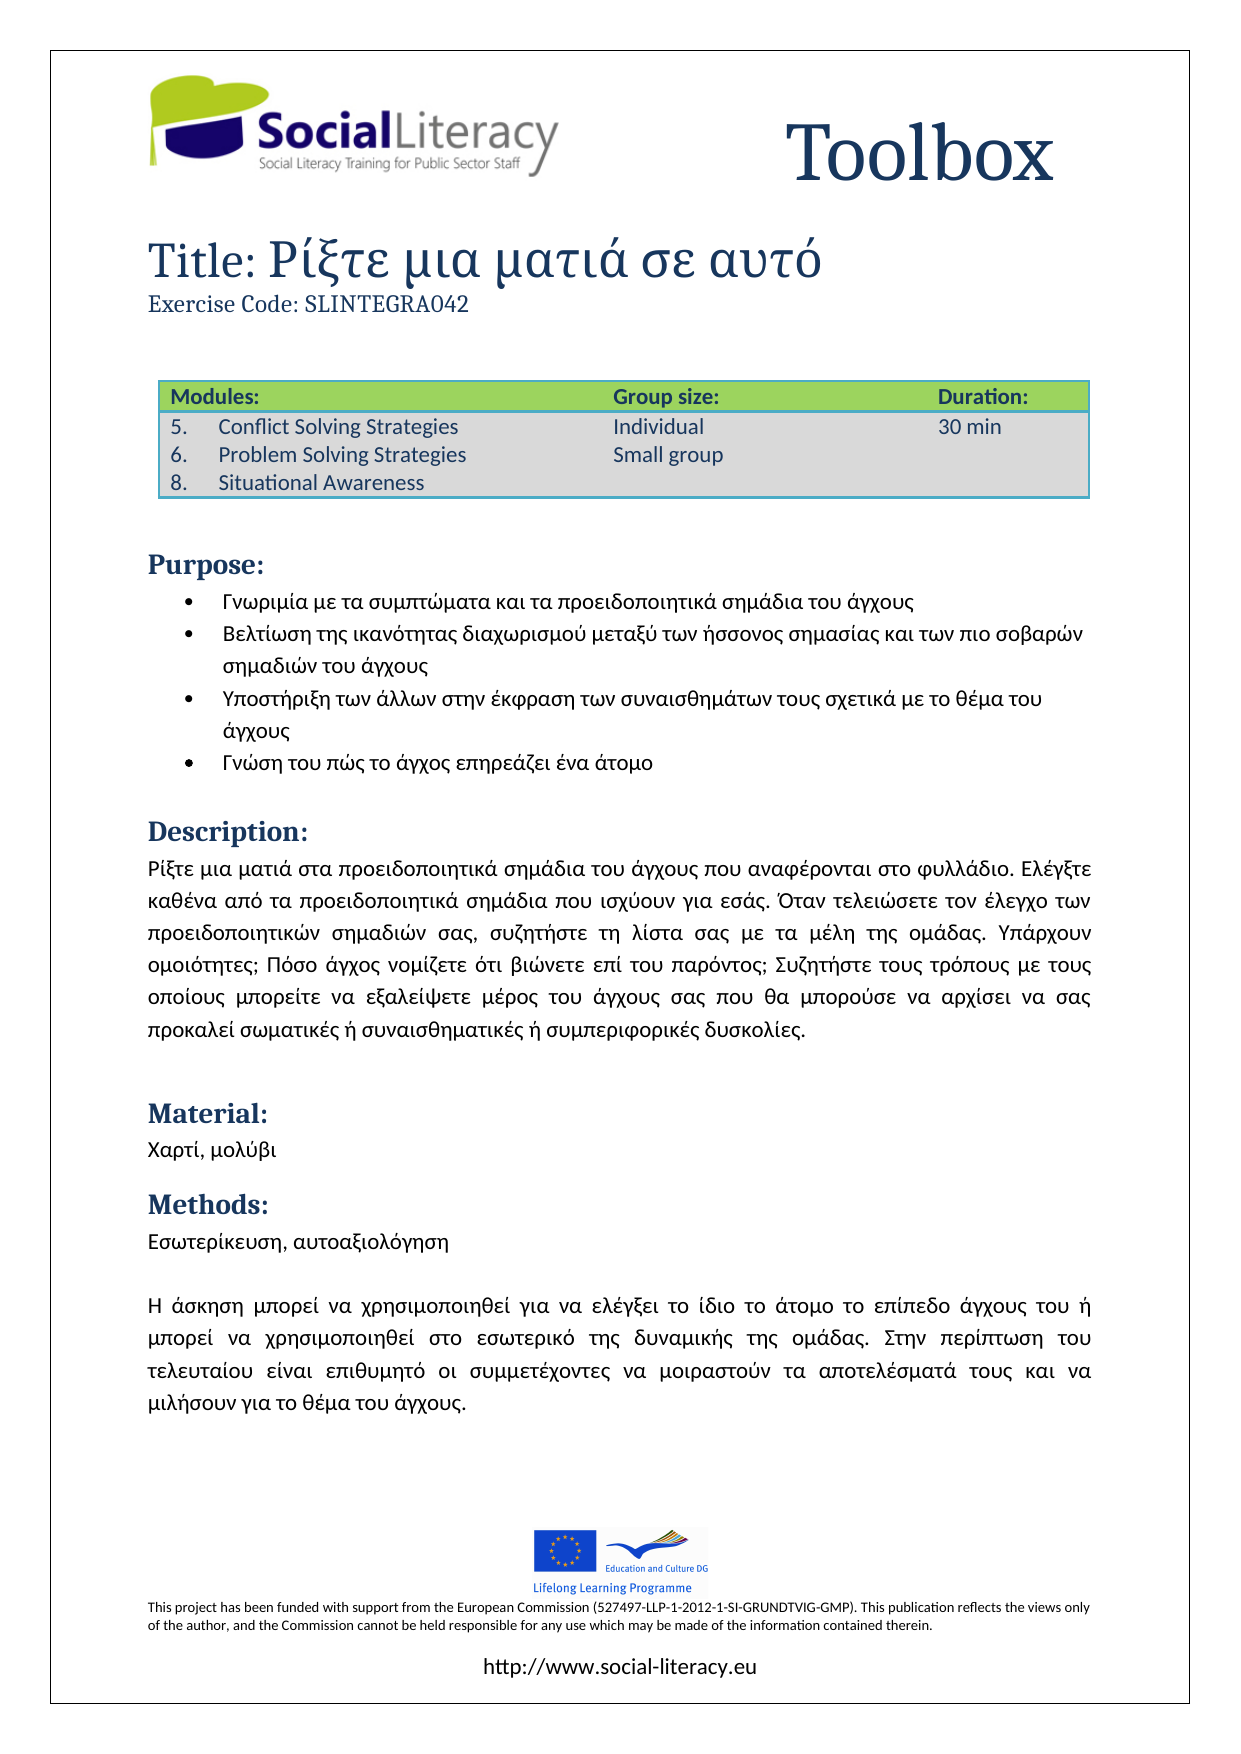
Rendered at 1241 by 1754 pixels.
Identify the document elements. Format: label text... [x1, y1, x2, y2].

text Εσωτερίκευση, αυτοαξιολόγηση [148, 1227, 1093, 1255]
text Exercise Code: SLINTEGRA042 [148, 290, 1093, 318]
text Η άσκηση μπορεί να χρησιμοποιηθεί για να ελέγξει το ίδιο το άτομο το επίπεδο άγχους του ή μπορεί να χρησιμοποιηθεί στο εσωτερικό της δυναμικής της ομάδας. Στην περίπτωση του τελευταίου είναι επιθυμητό οι συμμετέχοντες να μοιραστούν τα αποτελέσματά τους και να μιλήσουν για το θέμα του άγχους. [148, 1291, 1093, 1416]
text Methods: [148, 1188, 1093, 1222]
table_cell 30 min [927, 413, 1088, 496]
table_header Group size: [602, 382, 927, 410]
list Υποστήριξη των άλλων στην έκφραση των συναισθημάτων τους σχετικά με το θέμα του άγχους [185, 684, 1093, 744]
text Title: Ρίξτε μια ματιά σε αυτό [148, 232, 1093, 290]
list Γνωριμία με τα συμπτώματα και τα προειδοποιητικά σημάδια του άγχους [185, 587, 1093, 615]
table_header Modules: [160, 382, 602, 410]
text Description: [148, 815, 1093, 849]
picture [147, 73, 561, 181]
list Γνώση του πώς το άγχος επηρεάζει ένα άτομο [185, 748, 1093, 776]
picture [532, 1527, 709, 1599]
table_header Duration: [927, 382, 1088, 410]
text Material: [148, 1097, 1093, 1130]
table_cell 5. Conflict Solving Strategies 6. Problem Solving Strategies 8. Situational Awareness [160, 413, 602, 496]
list Βελτίωση της ικανότητας διαχωρισμού μεταξύ των ήσσονος σημασίας και των πιο σοβαρών σημαδιών του άγχους [185, 619, 1093, 679]
text Ρίξτε μια ματιά στα προειδοποιητικά σημάδια του άγχους που αναφέρονται στο φυλλάδιο. Ελέγξτε καθένα από τα προειδοποιητικά σημάδια που ισχύουν για εσάς. Όταν τελειώσετε τον έλεγχο των προειδοποιητικών σημαδιών σας, συζητήστε τη λίστα σας με τα μέλη της ομάδας. Υπάρχουν ομοιότητες; Πόσο άγχος νομίζετε ότι βιώνετε επί του παρόντος; Συζητήστε τους τρόπους με τους οποίους μπορείτε να εξαλείψετε μέρος του άγχους σας που θα μπορούσε να αρχίσει να σας προκαλεί σωματικές ή συναισθηματικές ή συμπεριφορικές δυσκολίες. [148, 854, 1093, 1043]
text Χαρτί, μολύβι [148, 1135, 1093, 1163]
table_cell Individual Small group [602, 413, 927, 496]
text Purpose: [148, 548, 1093, 582]
